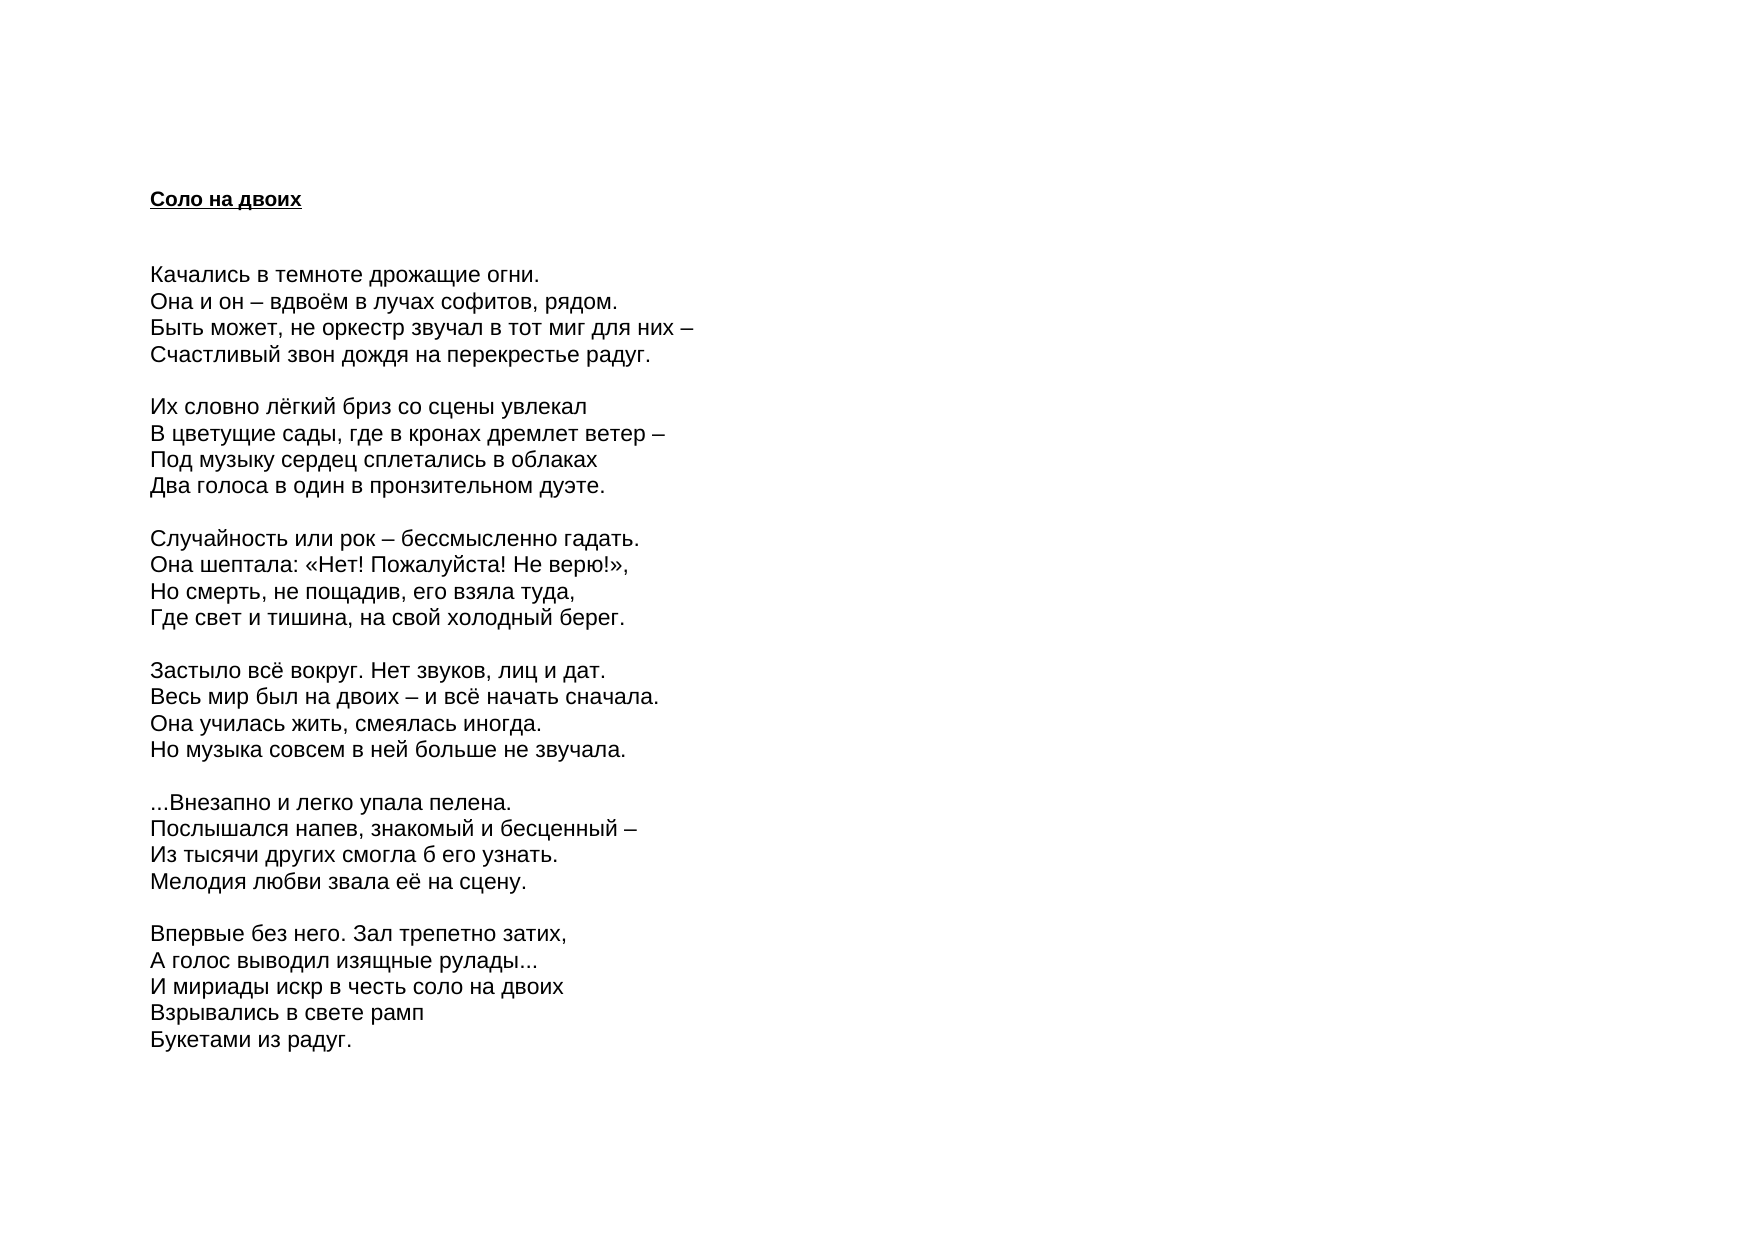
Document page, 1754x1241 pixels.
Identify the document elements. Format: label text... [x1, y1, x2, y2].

text Счастливый звон дождя на перекрестье радуг. [150, 341, 1604, 367]
text Но музыка совсем в ней больше не звучала. [150, 736, 1604, 762]
text Два голоса в один в пронзительном дуэте. [150, 472, 1604, 499]
text Их словно лёгкий бриз со сцены увлекал [150, 393, 1604, 419]
text Но смерть, не пощадив, его взяла туда, [150, 578, 1604, 604]
text Из тысячи других смогла б его узнать. [150, 841, 1604, 868]
text Впервые без него. Зал трепетно затих, [150, 920, 1604, 947]
text В цветущие сады, где в кронах дремлет ветер – [150, 419, 1604, 446]
text И мириады искр в честь соло на двоих [150, 973, 1604, 999]
text Быть может, не оркестр звучал в тот миг для них – [150, 314, 1604, 341]
text Случайность или рок – бессмысленно гадать. [150, 525, 1604, 551]
text Под музыку сердец сплетались в облаках [150, 446, 1604, 472]
text Она и он – вдвоём в лучах софитов, рядом. [150, 288, 1604, 314]
text Послышался напев, знакомый и бесценный – [150, 815, 1604, 841]
text Застыло всё вокруг. Нет звуков, лиц и дат. [150, 657, 1604, 683]
text Она шептала: «Нет! Пожалуйста! Не верю!», [150, 551, 1604, 578]
text Где свет и тишина, на свой холодный берег. [150, 604, 1604, 630]
text А голос выводил изящные рулады... [150, 947, 1604, 973]
text ...Внезапно и легко упала пелена. [150, 788, 1604, 815]
text Соло на двоих [150, 187, 1604, 211]
text Взрывались в свете рамп [150, 999, 1604, 1026]
text Она училась жить, смеялась иногда. [150, 709, 1604, 736]
text Весь мир был на двоих – и всё начать сначала. [150, 683, 1604, 709]
text Качались в темноте дрожащие огни. [150, 261, 1604, 288]
text Мелодия любви звала её на сцену. [150, 868, 1604, 894]
text Букетами из радуг. [150, 1026, 1604, 1052]
